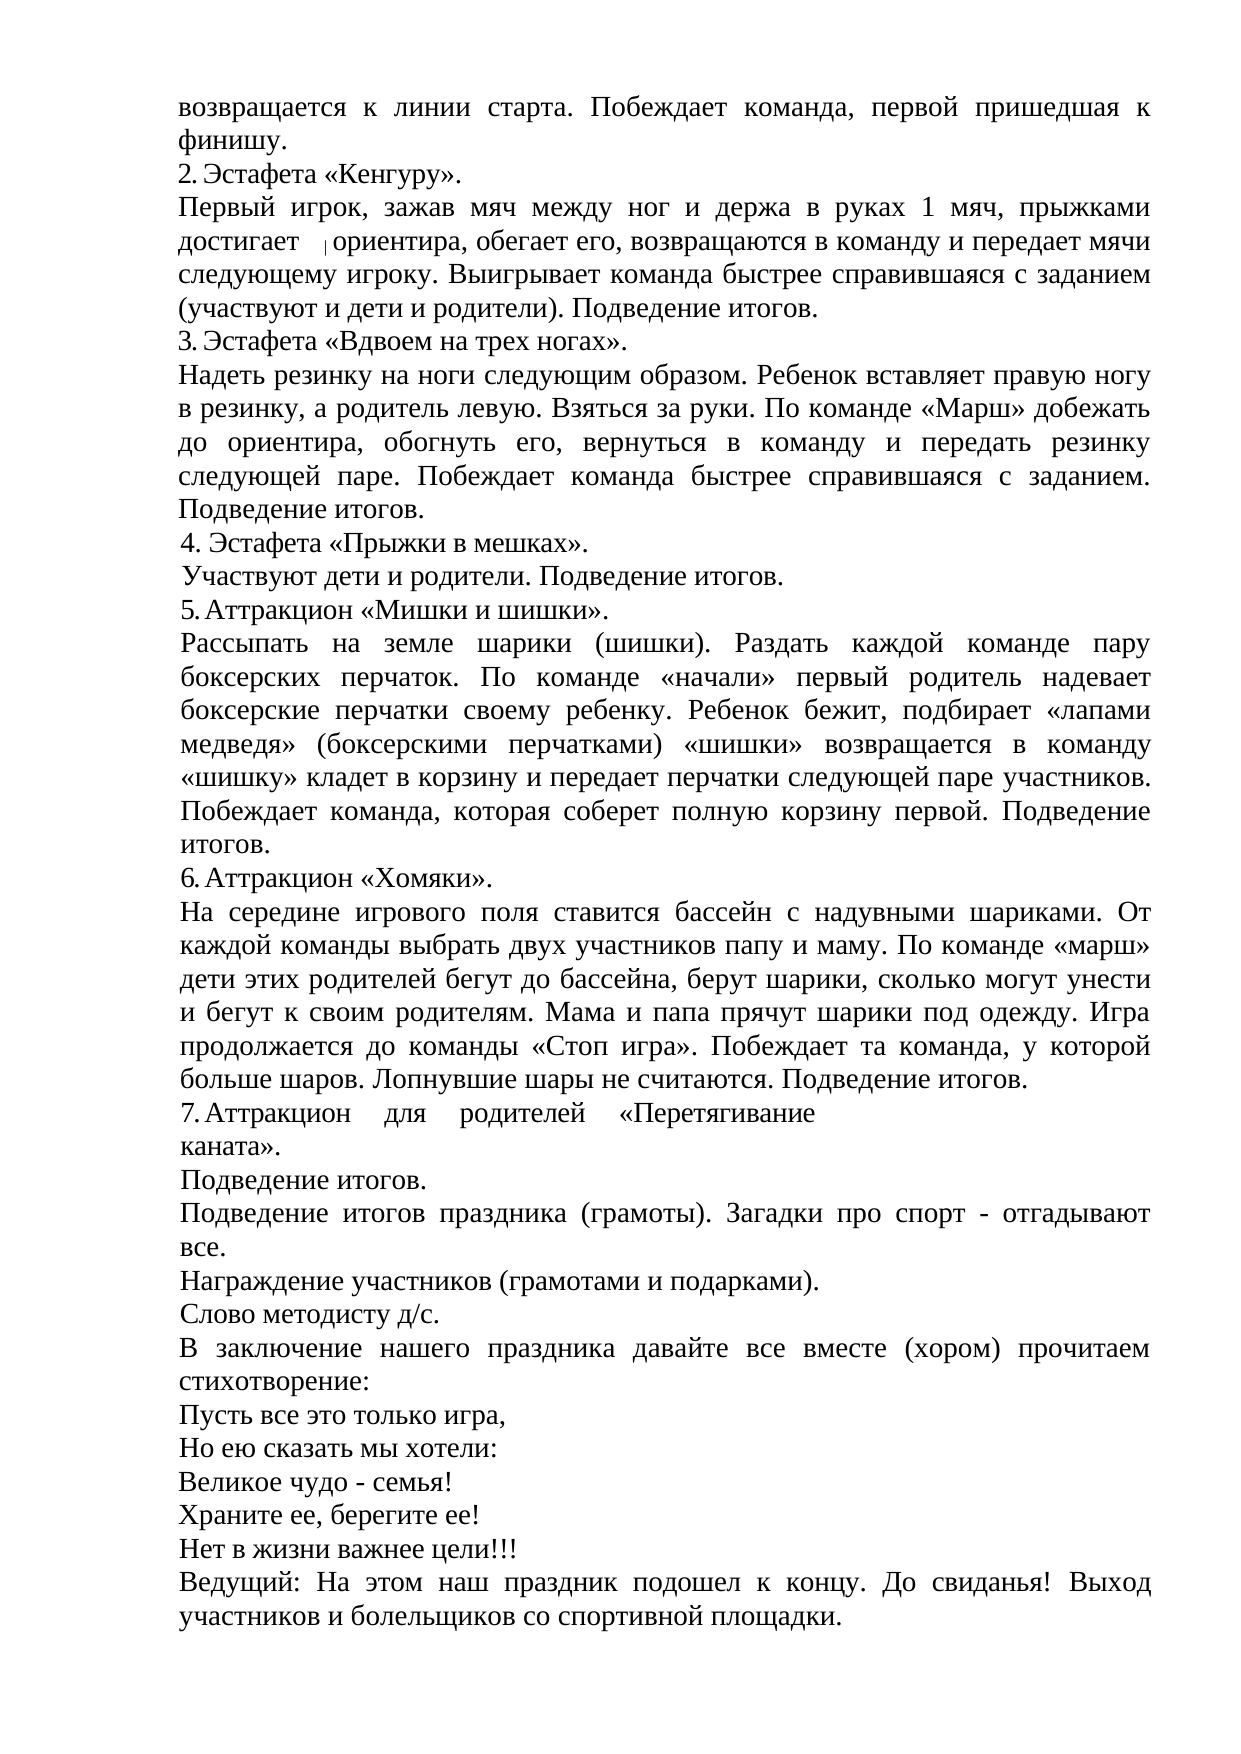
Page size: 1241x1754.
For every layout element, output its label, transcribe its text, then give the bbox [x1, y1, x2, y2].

text Нет в жизни важнее цели!!! [179, 1531, 1152, 1564]
text В заключение нашего праздника давайте все вместе (хором) прочитаем стихотворение: [179, 1330, 1152, 1397]
text 5. Аттракцион «Мишки и шишки». [180, 592, 1152, 625]
text Ведущий: На этом наш праздник подошел к концу. До свиданья! Выход участников и болельщиков со спортивной площадки. [179, 1564, 1152, 1632]
text 2. Эстафета «Кенгуру». [177, 156, 1152, 189]
text На середине игрового поля ставится бассейн с надувными шариками. От каждой команды выбрать двух участников папу и маму. По команде «марш» дети этих родителей бегут до бассейна, берут шарики, сколько могут унести и бегут к своим родителям. Мама и папа прячут шарики под одежду. Игра продолжается до команды «Стоп игра». Побеждает та команда, у которой больше шаров. Лопнувшие шары не считаются. Подведение итогов. [179, 894, 1152, 1095]
text Участвуют дети и родители. Подведение итогов. [181, 558, 1152, 592]
text Но ею сказать мы хотели: [179, 1430, 1152, 1464]
text 3. Эстафета «Вдвоем на трех ногах». [177, 323, 1152, 357]
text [178, 89, 1152, 156]
text Подведение итогов праздника (грамоты). Загадки про спорт - отгадывают все. [179, 1196, 1152, 1263]
text Слово методисту д/с. [179, 1296, 1152, 1330]
text Храните ее, берегите ее! [178, 1497, 1152, 1531]
text Пусть все это только игра, [179, 1397, 1152, 1430]
text Первый игрок, зажав мяч между ног и держа в руках 1 мяч, прыжками достигает | ориентира, обегает его, возвращаются в команду и передает мячи следующему игроку. Выигрывает команда быстрее справившаяся с заданием (участвуют и дети и родители). Подведение итогов. [178, 189, 1152, 323]
text 7. Аттракцион для родителей «Перетягивание каната». Подведение итогов. [180, 1095, 816, 1196]
text 6. Аттракцион «Хомяки». [180, 860, 1152, 894]
text Рассыпать на земле шарики (шишки). Раздать каждой команде пару боксерских перчаток. По команде «начали» первый родитель надевает боксерские перчатки своему ребенку. Ребенок бежит, подбирает «лапами медведя» (боксерскими перчатками) «шишки» возвращается в команду «шишку» кладет в корзину и передает перчатки следующей паре участников. Побеждает команда, которая соберет полную корзину первой. Подведение итогов. [180, 625, 1152, 860]
text Великое чудо - семья! [178, 1464, 1152, 1497]
text Надеть резинку на ноги следующим образом. Ребенок вставляет правую ногу в резинку, а родитель левую. Взяться за руки. По команде «Марш» добежать до ориентира, обогнуть его, вернуться в команду и передать резинку следующей паре. Побеждает команда быстрее справившаяся с заданием. Подведение итогов. [178, 357, 1152, 525]
text 4. Эстафета «Прыжки в мешках». [180, 525, 1152, 558]
text Награждение участников (грамотами и подарками). [179, 1263, 1152, 1296]
